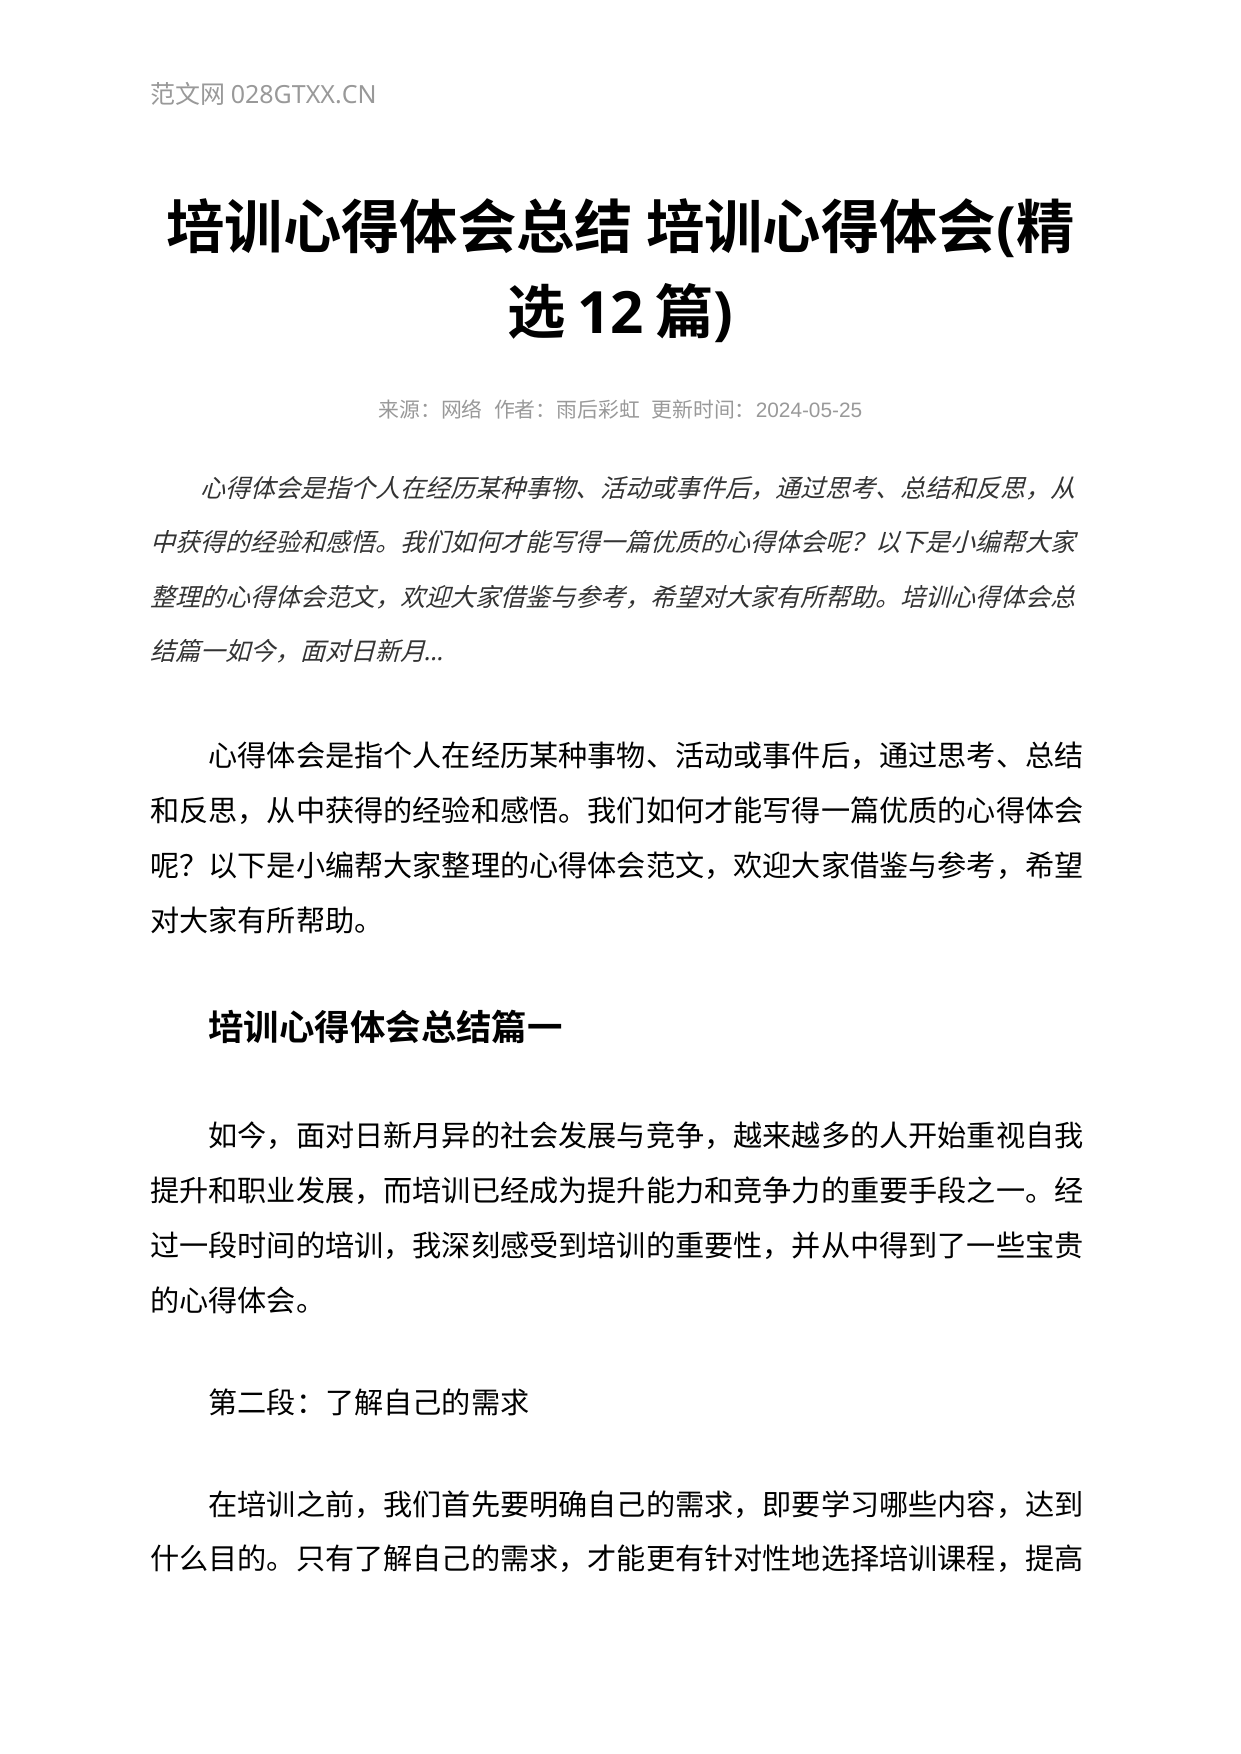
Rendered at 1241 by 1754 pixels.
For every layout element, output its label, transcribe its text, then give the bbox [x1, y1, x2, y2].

text 来源：网络 作者：雨后彩虹 更新时间：2024-05-25 [150, 398, 1090, 422]
text 如今，面对日新月异的社会发展与竞争，越来越多的人开始重视自我提升和职业发展，而培训已经成为提升能力和竞争力的重要手段之一。经过一段时间的培训，我深刻感受到培训的重要性，并从中得到了一些宝贵的心得体会。 [150, 1113, 1090, 1320]
text 培训心得体会总结篇一 [150, 999, 1090, 1051]
text 心得体会是指个人在经历某种事物、活动或事件后，通过思考、总结和反思，从中获得的经验和感悟。我们如何才能写得一篇优质的心得体会呢？以下是小编帮大家整理的心得体会范文，欢迎大家借鉴与参考，希望对大家有所帮助。 [150, 733, 1090, 940]
text 第二段：了解自己的需求 [150, 1379, 1090, 1422]
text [150, 1481, 1090, 1578]
subtitle 培训心得体会总结 培训心得体会(精选12篇) [150, 181, 1090, 351]
text 心得体会是指个人在经历某种事物、活动或事件后，通过思考、总结和反思，从中获得的经验和感悟。我们如何才能写得一篇优质的心得体会呢？以下是小编帮大家整理的心得体会范文，欢迎大家借鉴与参考，希望对大家有所帮助。培训心得体会总结篇一如今，面对日新月... [150, 468, 1090, 668]
